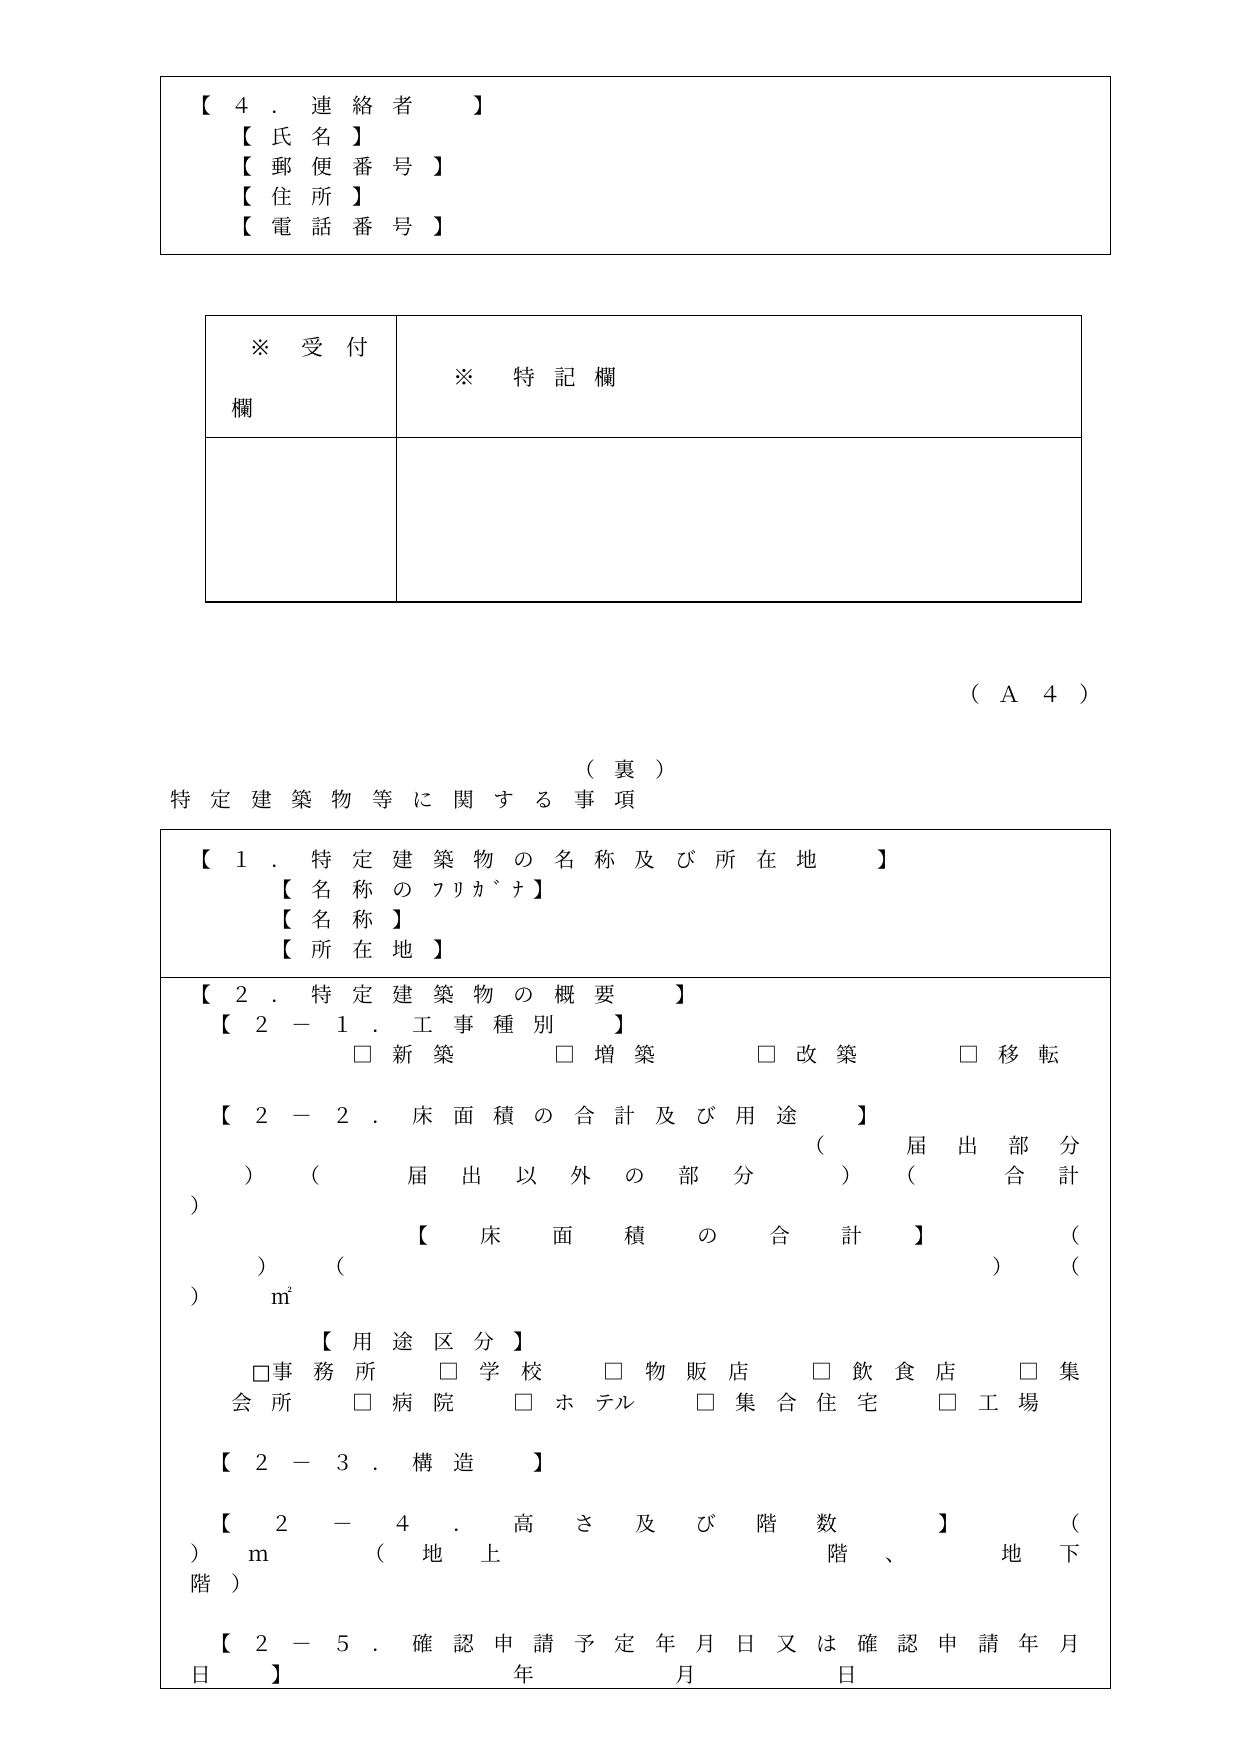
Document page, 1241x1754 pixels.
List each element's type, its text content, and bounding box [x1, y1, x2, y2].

table_cell 【４．連絡者 】 【氏名】 【郵便番号】 【住所】 【電話番号】 [161, 77, 1110, 253]
table_cell [206, 438, 396, 601]
table_header ※ 特記欄 [397, 316, 1081, 437]
table_header 【１．特定建築物の名称及び所在地 】 【名称のﾌﾘｶﾞﾅ】 【名称】 【所在地】 [161, 830, 1110, 977]
text 特定建築物等に関する事項 [150, 784, 1120, 814]
table_header ※ 受付欄 [206, 316, 396, 437]
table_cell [161, 978, 1110, 1688]
text （Ａ４） [150, 663, 1120, 723]
text （裏） [150, 753, 1120, 784]
table_cell [397, 438, 1081, 601]
